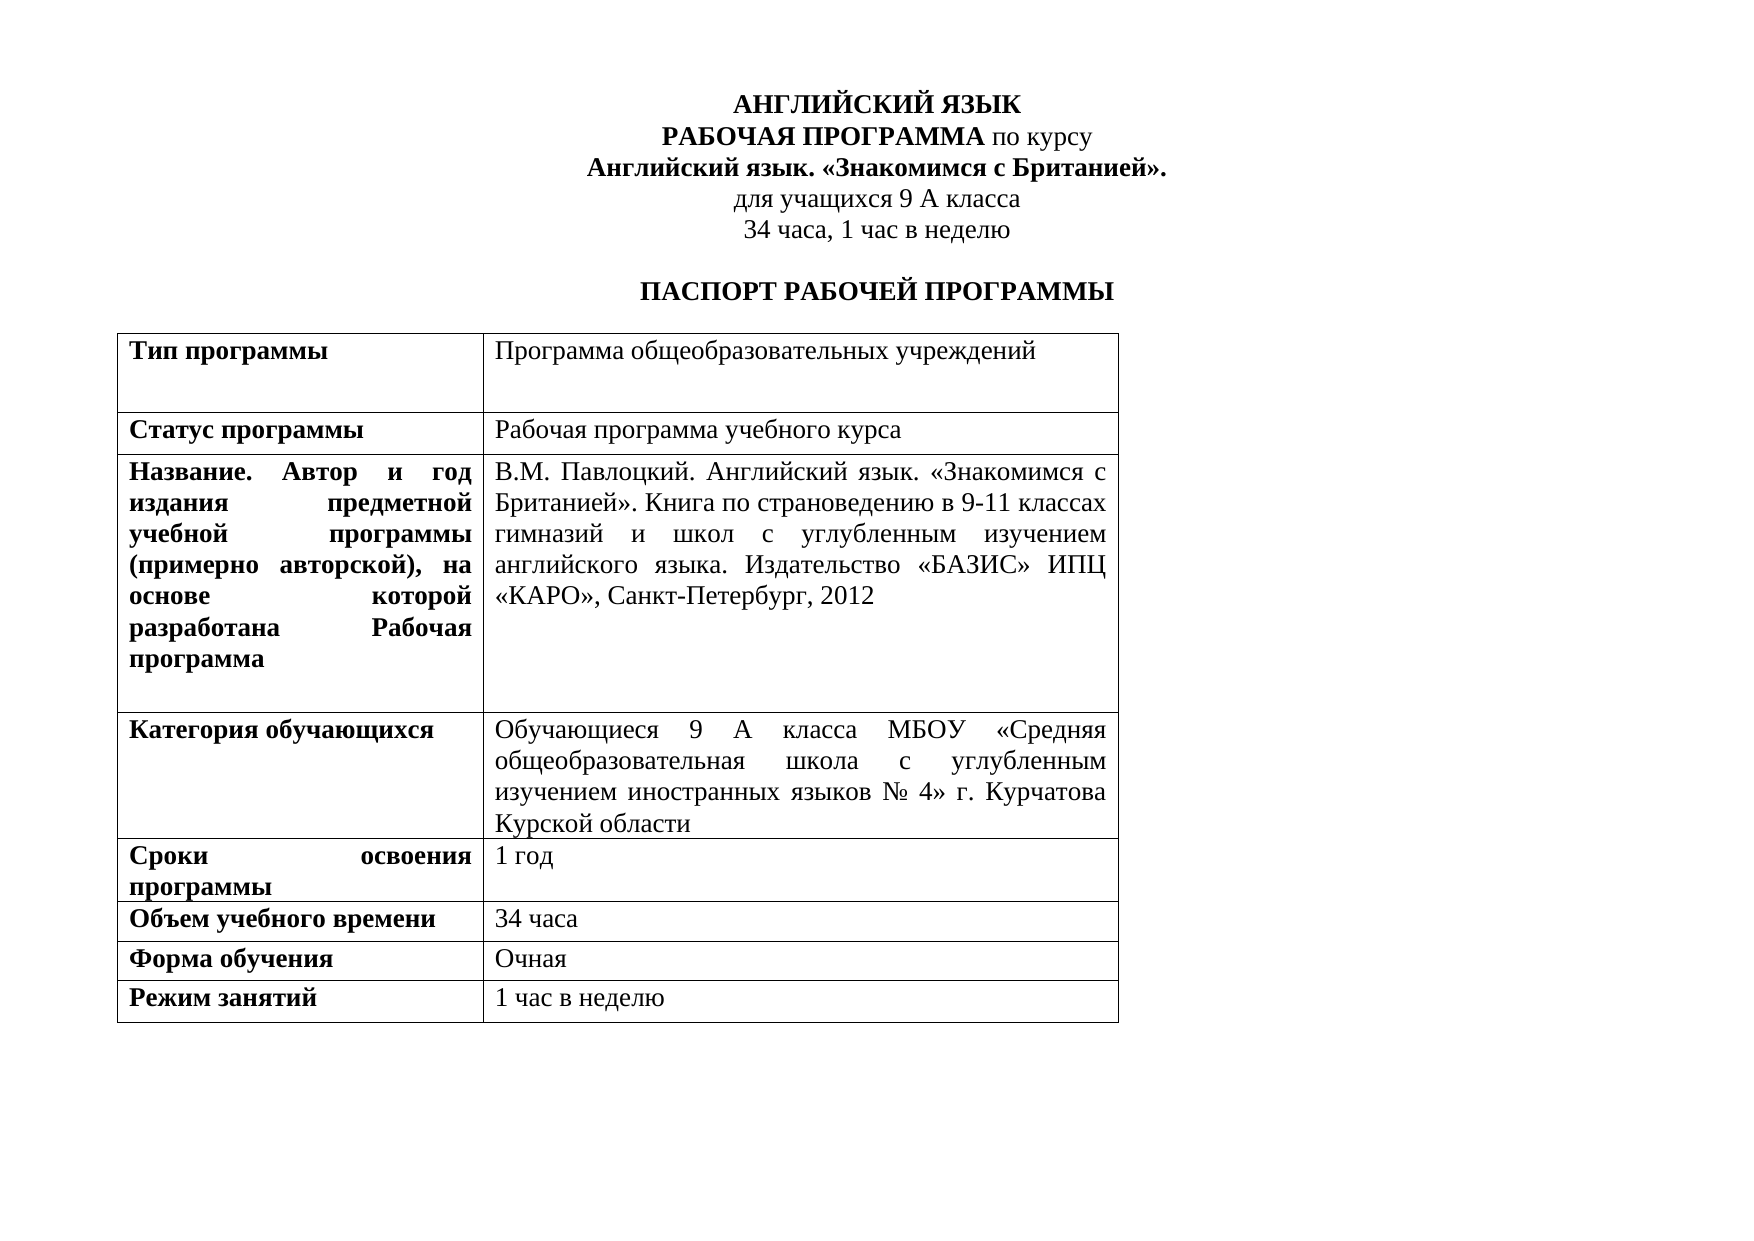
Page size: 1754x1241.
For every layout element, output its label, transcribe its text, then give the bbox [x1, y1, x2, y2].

table_header Тип программы [118, 334, 483, 412]
text РАБОЧАЯ ПРОГРАММА по курсу [118, 120, 1636, 151]
table_cell Категория обучающихся [118, 713, 483, 838]
text АНГЛИЙСКИЙ ЯЗЫК [118, 89, 1636, 120]
table_cell Рабочая программа учебного курса [484, 413, 1118, 454]
table_cell 1 год [484, 839, 1118, 901]
table_cell В.М. Павлоцкий. Английский язык. «Знакомимся с Британией». Книга по страноведению в 9-11 классах гимназий и школ с углубленным изучением английского языка. Издательство «БАЗИС» ИПЦ «КАРО», Санкт-Петербург, 2012 [484, 455, 1118, 712]
table_cell 34 часа [484, 902, 1118, 941]
table_cell Очная [484, 942, 1118, 980]
table_header Программа общеобразовательных учреждений [484, 334, 1118, 412]
text 34 часа, 1 час в неделю [118, 213, 1636, 244]
text Английский язык. «Знакомимся с Британией». [118, 151, 1636, 182]
table_cell Объем учебного времени [118, 902, 483, 941]
table_cell Статус программы [118, 413, 483, 454]
table_cell Название. Автор и год издания предметной учебной программы (примерно авторской), на основе которой разработана Рабочая программа [118, 455, 483, 712]
table_cell Режим занятий [118, 981, 483, 1022]
table_cell Форма обучения [118, 942, 483, 980]
text ПАСПОРТ РАБОЧЕЙ ПРОГРАММЫ [118, 276, 1636, 307]
text для учащихся 9 А класса [118, 182, 1636, 213]
table_cell Сроки освоения программы [118, 839, 483, 901]
table_cell 1 час в неделю [484, 981, 1118, 1022]
table_cell Обучающиеся 9 А класса МБОУ «Средняя общеобразовательная школа с углубленным изучением иностранных языков № 4» г. Курчатова Курской области [484, 713, 1118, 838]
